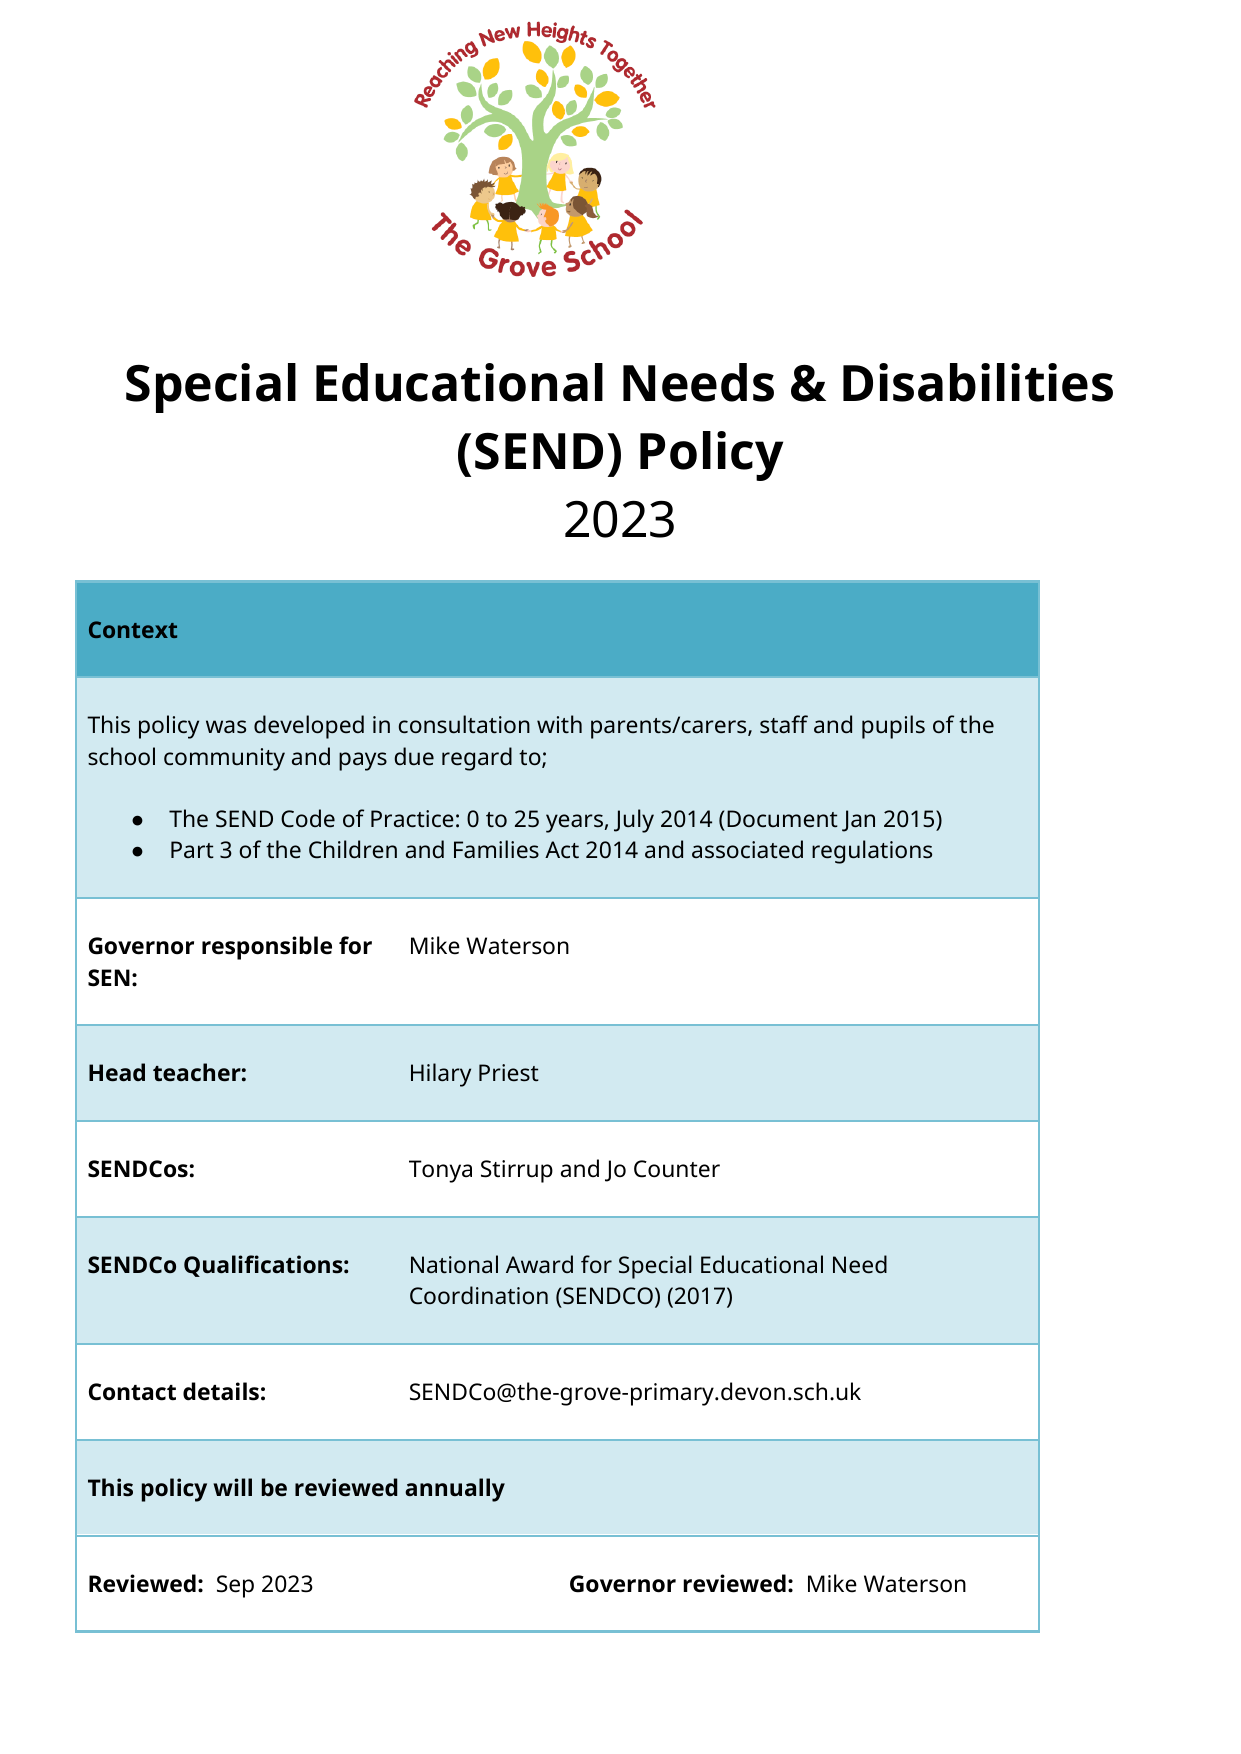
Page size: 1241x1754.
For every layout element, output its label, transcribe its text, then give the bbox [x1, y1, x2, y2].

table_header Context [77, 583, 1038, 676]
table_cell This policy will be reviewed annually [77, 1441, 1038, 1534]
table_cell Tonya Stirrup and Jo Counter [397, 1122, 1038, 1216]
text Special Educational Needs & Disabilities (SEND) Policy [75, 347, 1165, 484]
table_cell Head teacher: [77, 1026, 397, 1120]
table_cell SENDCo@the-grove-primary.devon.sch.uk [397, 1345, 1038, 1439]
table_cell Governor reviewed: Mike Waterson [558, 1537, 1038, 1630]
table_cell Contact details: [77, 1345, 397, 1439]
table_cell This policy was developed in consultation with parents/carers, staff and pupils of the school community and pays due regard to; The SEND Code of Practice: 0 to 25 years, July 2014 (Document Jan 2015) Part 3 of the Children and Families Act 2014 and associated regulations [77, 678, 1038, 897]
table_cell Reviewed: Sep 2023 [77, 1537, 557, 1630]
table_cell Governor responsible for SEN: [77, 899, 397, 1024]
table_cell SENDCos: [77, 1122, 397, 1216]
table_cell National Award for Special Educational Need Coordination (SENDCO) (2017) [397, 1218, 1038, 1343]
table_cell SENDCo Qualifications: [77, 1218, 397, 1343]
table_cell Hilary Priest [397, 1026, 1038, 1120]
table_cell Mike Waterson [397, 899, 1038, 1024]
text 2023 [75, 484, 1165, 552]
